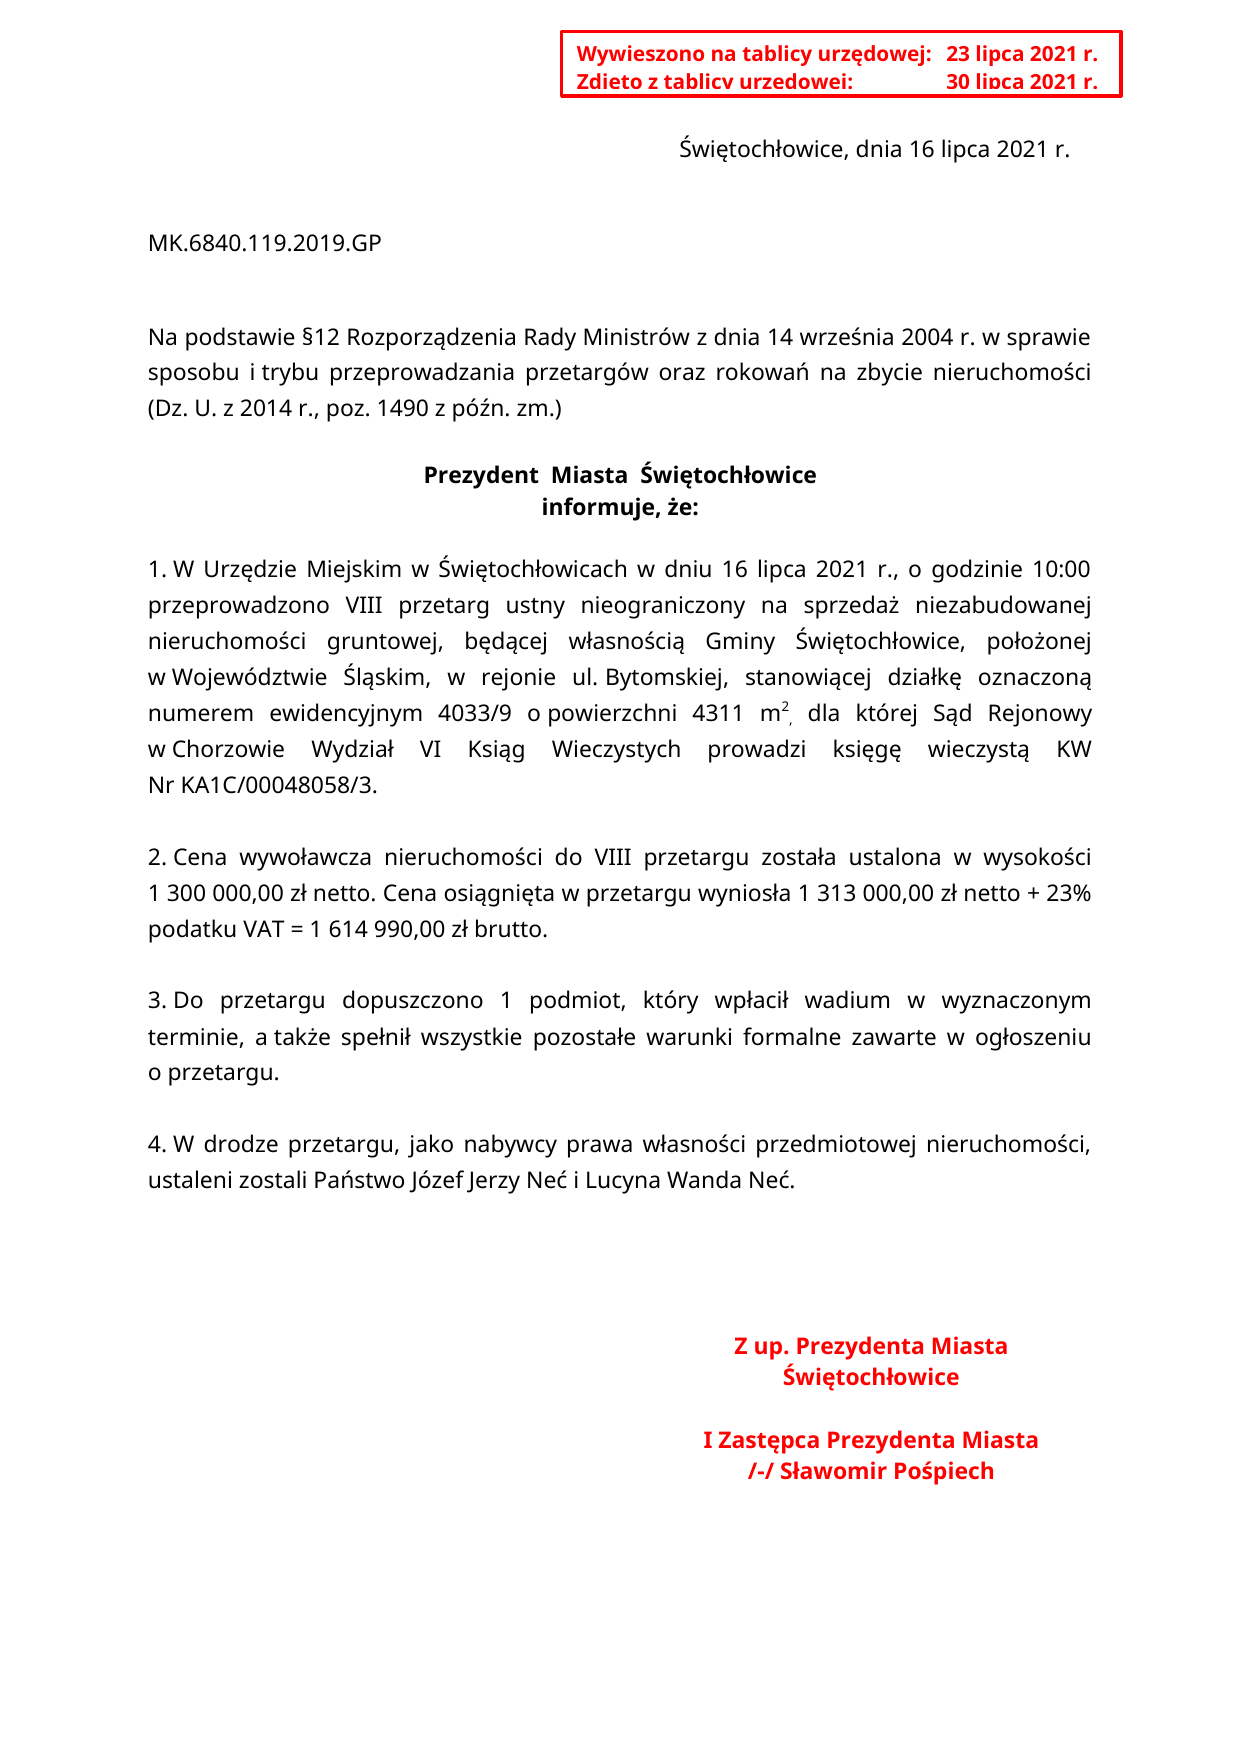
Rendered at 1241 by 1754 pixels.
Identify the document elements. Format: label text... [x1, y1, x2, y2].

list W Urzędzie Miejskim w Świętochłowicach w dniu 16 lipca 2021 r., o godzinie 10:00 przeprowadzono VIII przetarg ustny nieograniczony na sprzedaż niezabudowanej nieruchomości gruntowej, będącej własnością Gminy Świętochłowice, położonej w Województwie Śląskim, w rejonie ul. Bytomskiej, stanowiącej działkę oznaczoną numerem ewidencyjnym 4033/9 o powierzchni 4311 m2, dla której Sąd Rejonowy w Chorzowie Wydział VI Ksiąg Wieczystych prowadzi księgę wieczystą KW Nr KA1C/00048058/3. [148, 553, 1093, 800]
list W drodze przetargu, jako nabywcy prawa własności przedmiotowej nieruchomości, ustaleni zostali Państwo Józef Jerzy Neć i Lucyna Wanda Neć. [148, 1128, 1093, 1195]
text Prezydent Miasta Świętochłowice [148, 459, 1093, 491]
list Cena wywoławcza nieruchomości do VIII przetargu została ustalona w wysokości 1 300 000,00 zł netto. Cena osiągnięta w przetargu wyniosła 1 313 000,00 zł netto + 23% podatku VAT = 1 614 990,00 zł brutto. [148, 841, 1093, 944]
text Świętochłowice, dnia 16 lipca 2021 r. [679, 133, 1093, 164]
text /-/ Sławomir Pośpiech [650, 1455, 1093, 1486]
list Do przetargu dopuszczono 1 podmiot, który wpłacił wadium w wyznaczonym terminie, a także spełnił wszystkie pozostałe warunki formalne zawarte w ogłoszeniu o przetargu. [148, 984, 1093, 1088]
text I Zastępca Prezydenta Miasta [650, 1423, 1093, 1455]
text MK.6840.119.2019.GP [148, 227, 1093, 258]
text Z up. Prezydenta Miasta Świętochłowice [650, 1330, 1093, 1392]
text informuje, że: [148, 491, 1093, 522]
text Na podstawie §12 Rozporządzenia Rady Ministrów z dnia 14 września 2004 r. w sprawie sposobu i trybu przeprowadzania przetargów oraz rokowań na zbycie nieruchomości (Dz. U. z 2014 r., poz. 1490 z późn. zm.) [148, 320, 1093, 423]
